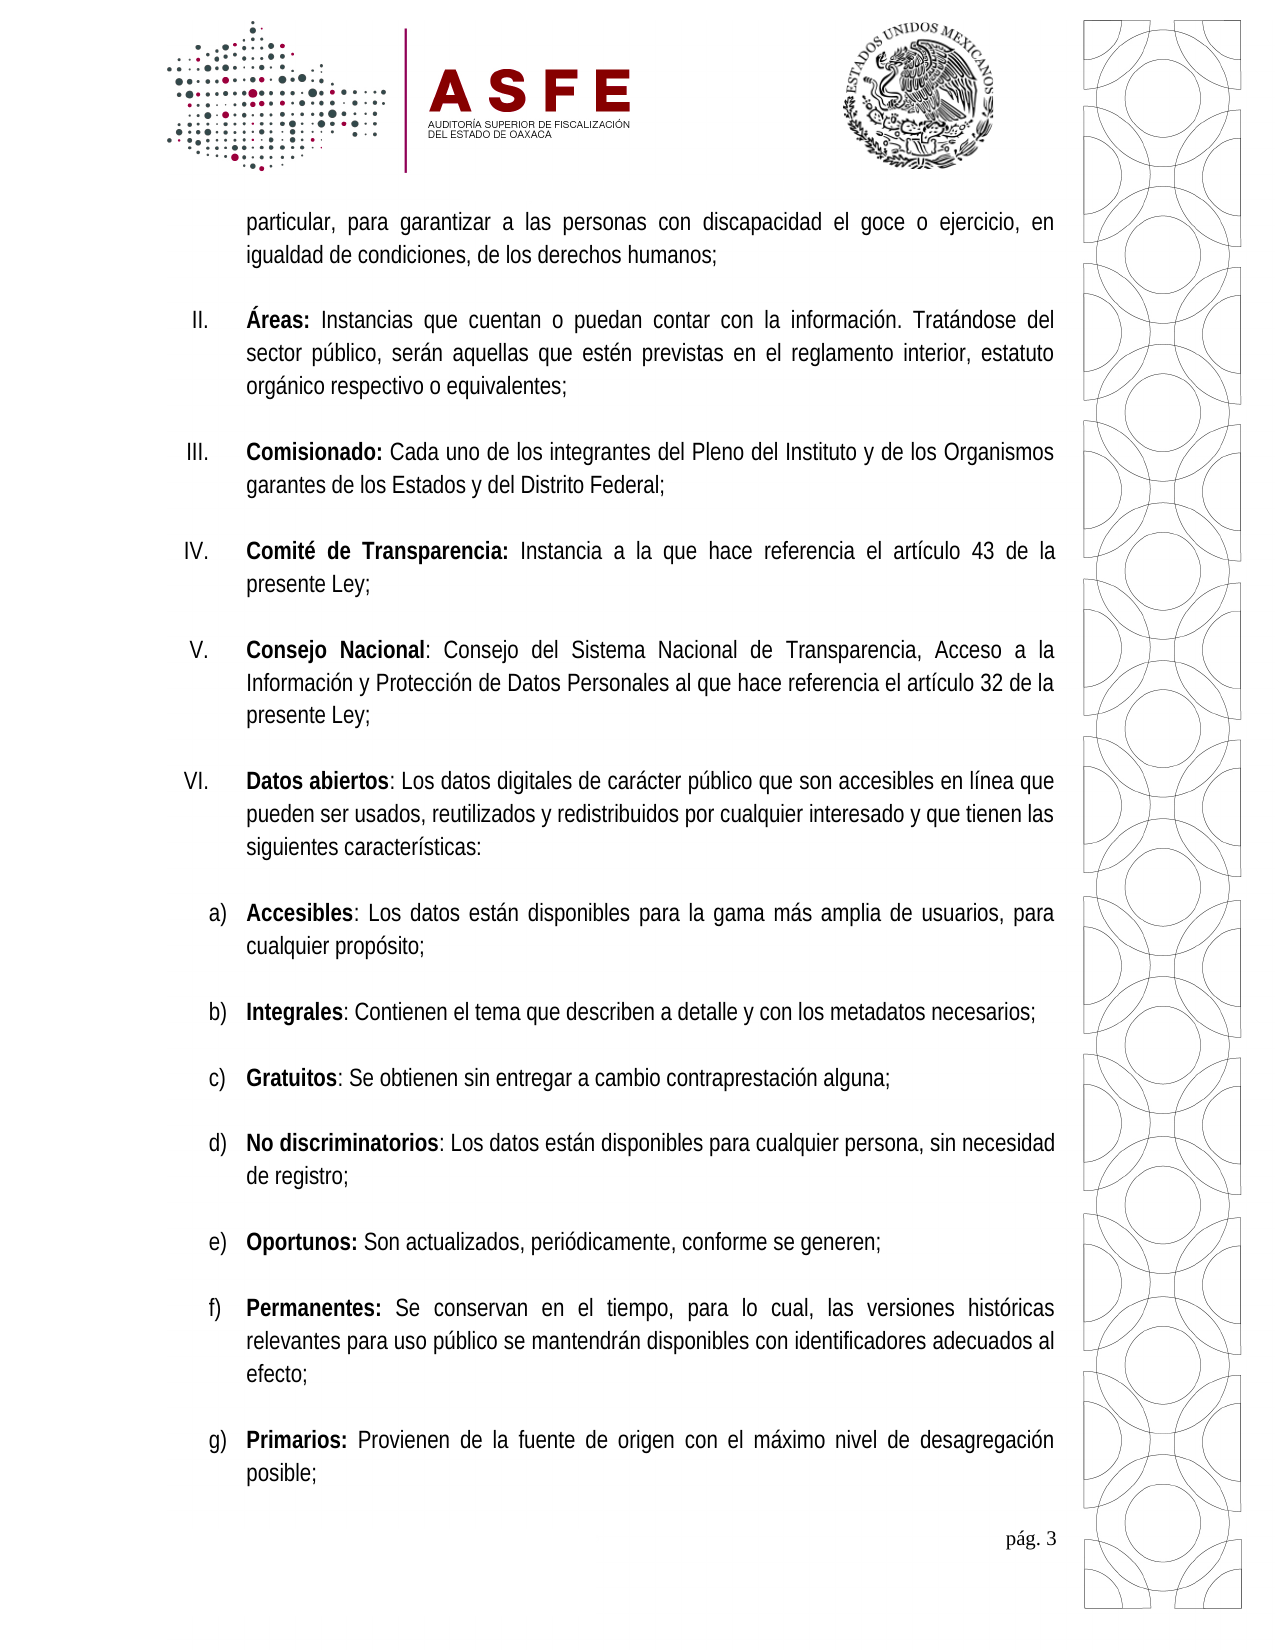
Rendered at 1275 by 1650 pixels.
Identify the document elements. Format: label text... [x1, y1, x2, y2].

list Accesibles: Los datos están disponibles para la gama más amplia de usuarios, para cualquier propósito; [209, 898, 1056, 959]
list Áreas: Instancias que cuentan o puedan contar con la información. Tratándose del sector público, serán aquellas que estén previstas en el reglamento interior, estatuto orgánico respectivo o equivalentes; [209, 306, 1056, 400]
list Oportunos: Son actualizados, periódicamente, conforme se generen; [209, 1227, 1056, 1256]
list Gratuitos: Se obtienen sin entregar a cambio contraprestación alguna; [209, 1063, 1056, 1091]
list Permanentes: Se conservan en el tiempo, para lo cual, las versiones históricas relevantes para uso público se mantendrán disponibles con identificadores adecuados al efecto; [209, 1293, 1056, 1387]
list Primarios: Provienen de la fuente de origen con el máximo nivel de desagregación posible; [209, 1425, 1056, 1486]
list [209, 207, 1056, 268]
list Integrales: Contienen el tema que describen a detalle y con los metadatos necesarios; [209, 997, 1056, 1025]
list No discriminatorios: Los datos están disponibles para cualquier persona, sin necesidad de registro; [209, 1128, 1056, 1190]
list Comisionado: Cada uno de los integrantes del Pleno del Instituto y de los Organismos garantes de los Estados y del Distrito Federal; [209, 437, 1056, 499]
list Comité de Transparencia: Instancia a la que hace referencia el artículo 43 de la presente Ley; [209, 536, 1056, 597]
list Consejo Nacional: Consejo del Sistema Nacional de Transparencia, Acceso a la Información y Protección de Datos Personales al que hace referencia el artículo 32 de la presente Ley; [209, 635, 1056, 729]
list Datos abiertos: Los datos digitales de carácter público que son accesibles en línea que pueden ser usados, reutilizados y redistribuidos por cualquier interesado y que tienen las siguientes características: [209, 766, 1056, 861]
picture [167, 20, 1275, 1650]
